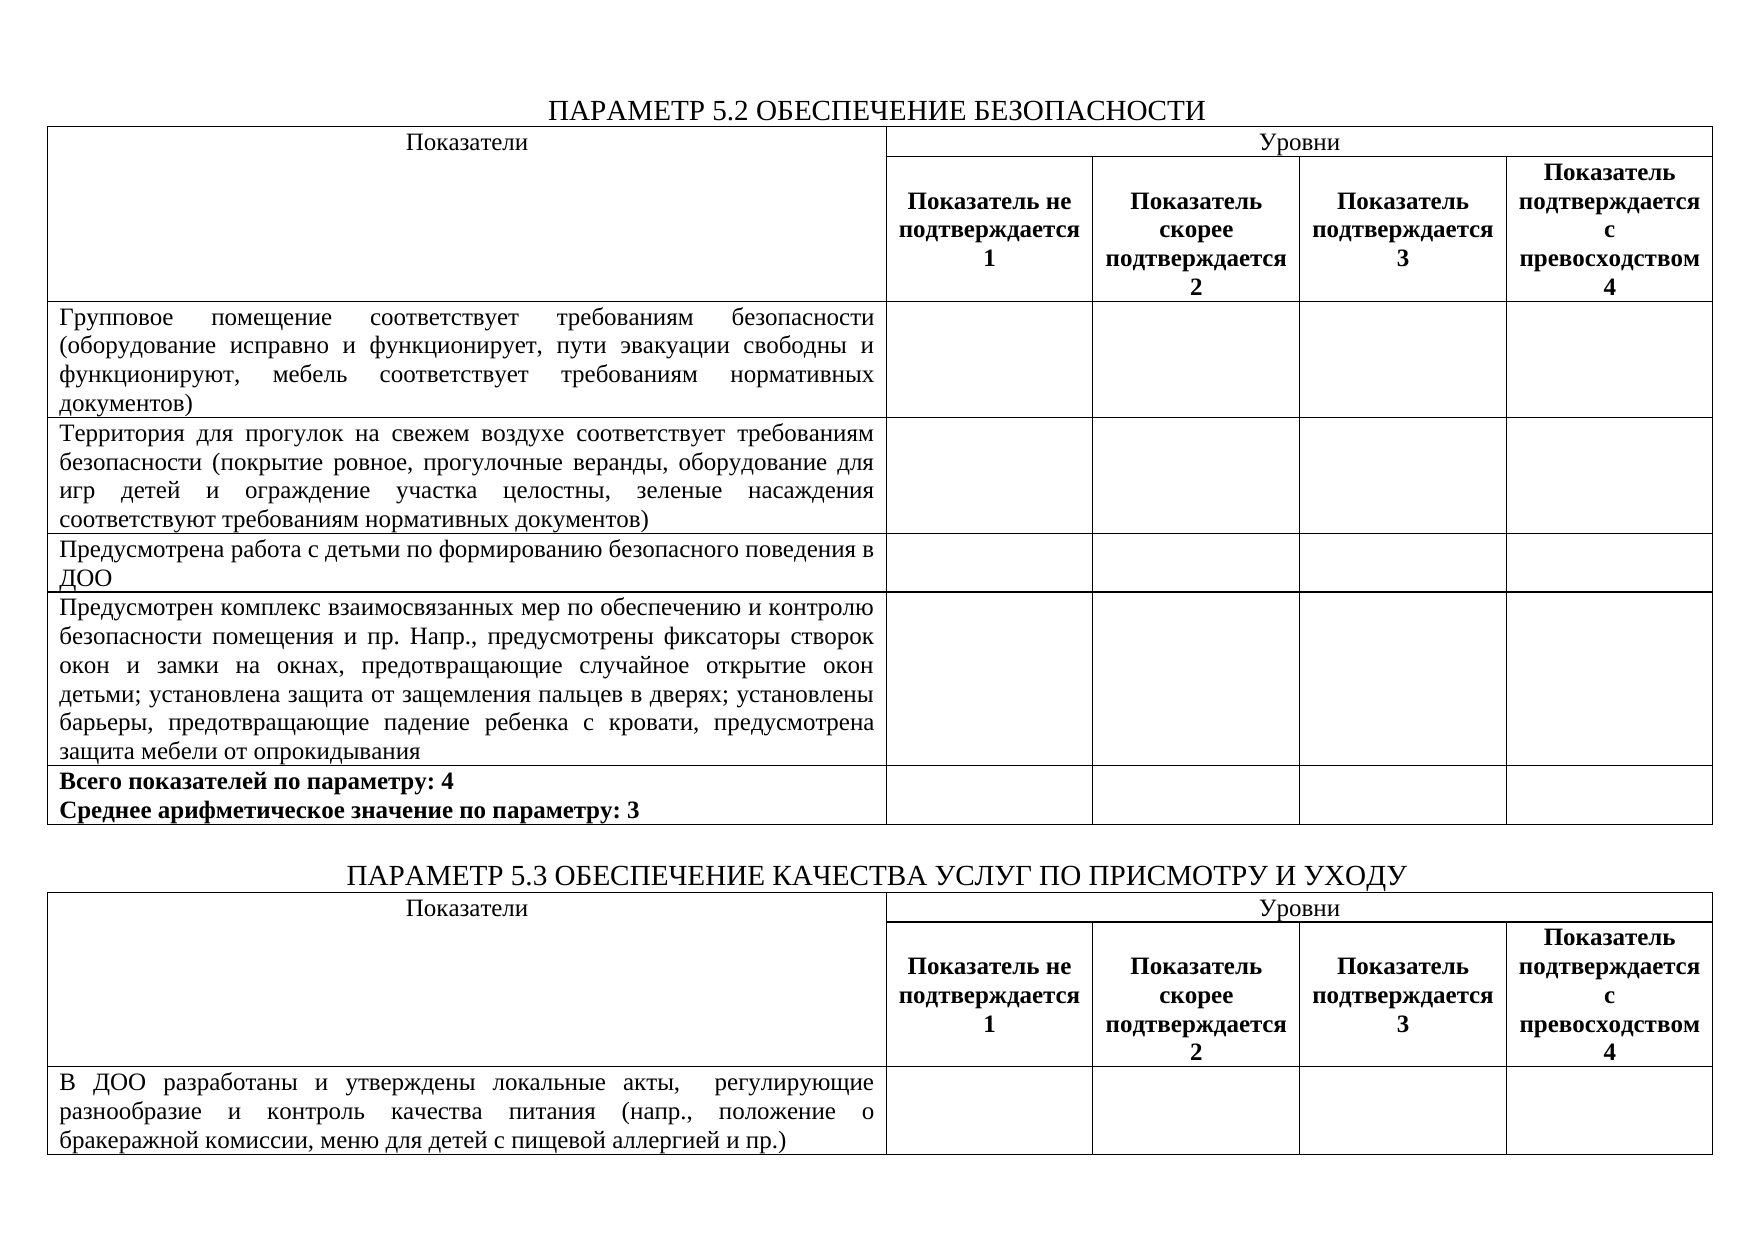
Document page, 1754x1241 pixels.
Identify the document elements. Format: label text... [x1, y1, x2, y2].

table_cell В ДОО разработаны и утверждены локальные акты, регулирующие разнообразие и контроль качества питания (напр., положение о бракеражной комиссии, меню для детей с пищевой аллергией и пр.) [48, 1067, 886, 1153]
table_cell [1300, 302, 1506, 417]
text ПАРАМЕТР 5.3 ОБЕСПЕЧЕНИЕ КАЧЕСТВА УСЛУГ ПО ПРИСМОТРУ И УХОДУ [59, 858, 1695, 892]
table_cell [1507, 302, 1712, 417]
table_cell [887, 593, 1092, 765]
table_cell Показатель подтверждается 3 [1300, 923, 1506, 1066]
table_cell [887, 1067, 1092, 1153]
table_cell [887, 418, 1092, 533]
table_cell [1300, 593, 1506, 765]
table_cell [1300, 766, 1506, 823]
table_cell [1507, 1067, 1712, 1153]
table_cell [1093, 534, 1299, 591]
table_header Уровни [887, 127, 1712, 156]
table_cell Групповое помещение соответствует требованиям безопасности (оборудование исправно и функционирует, пути эвакуации свободны и функционируют, мебель соответствует требованиям нормативных документов) [48, 302, 886, 417]
table_cell [1093, 418, 1299, 533]
table_cell [1507, 766, 1712, 823]
table_cell Предусмотрен комплекс взаимосвязанных мер по обеспечению и контролю безопасности помещения и пр. Напр., предусмотрены фиксаторы створок окон и замки на окнах, предотвращающие случайное открытие окон детьми; установлена защита от защемления пальцев в дверях; установлены барьеры, предотвращающие падение ребенка с кровати, предусмотрена защита мебели от опрокидывания [48, 593, 886, 765]
table_cell Всего показателей по параметру: 4 Среднее арифметическое значение по параметру: 3 [48, 766, 886, 823]
table_cell Территория для прогулок на свежем воздухе соответствует требованиям безопасности (покрытие ровное, прогулочные веранды, оборудование для игр детей и ограждение участка целостны, зеленые насаждения соответствуют требованиям нормативных документов) [48, 418, 886, 533]
table_cell [1093, 593, 1299, 765]
table_cell Показатель подтверждается 3 [1300, 157, 1506, 301]
table_cell [1507, 534, 1712, 591]
table_cell [1300, 418, 1506, 533]
table_cell [1300, 534, 1506, 591]
table_cell [1300, 1067, 1506, 1153]
table_cell [887, 766, 1092, 823]
table_cell [887, 302, 1092, 417]
table_header Показатели [48, 893, 886, 1066]
table_cell [1093, 766, 1299, 823]
text ПАРАМЕТР 5.2 ОБЕСПЕЧЕНИЕ БЕЗОПАСНОСТИ [59, 93, 1695, 126]
table_cell Показатель не подтверждается 1 [887, 923, 1092, 1066]
table_cell Предусмотрена работа с детьми по формированию безопасного поведения в ДОО [48, 534, 886, 591]
table_cell Показатель скорее подтверждается 2 [1093, 157, 1299, 301]
table_cell [887, 534, 1092, 591]
table_cell [1093, 1067, 1299, 1153]
table_cell [1507, 418, 1712, 533]
table_header Уровни [887, 893, 1712, 921]
table_cell Показатель скорее подтверждается 2 [1093, 923, 1299, 1066]
table_header Показатели [48, 127, 886, 301]
table_cell Показатель подтверждается с превосходством 4 [1507, 923, 1712, 1066]
table_cell [1507, 593, 1712, 765]
table_cell Показатель подтверждается с превосходством 4 [1507, 157, 1712, 301]
table_cell [1093, 302, 1299, 417]
table_cell Показатель не подтверждается 1 [887, 157, 1092, 301]
